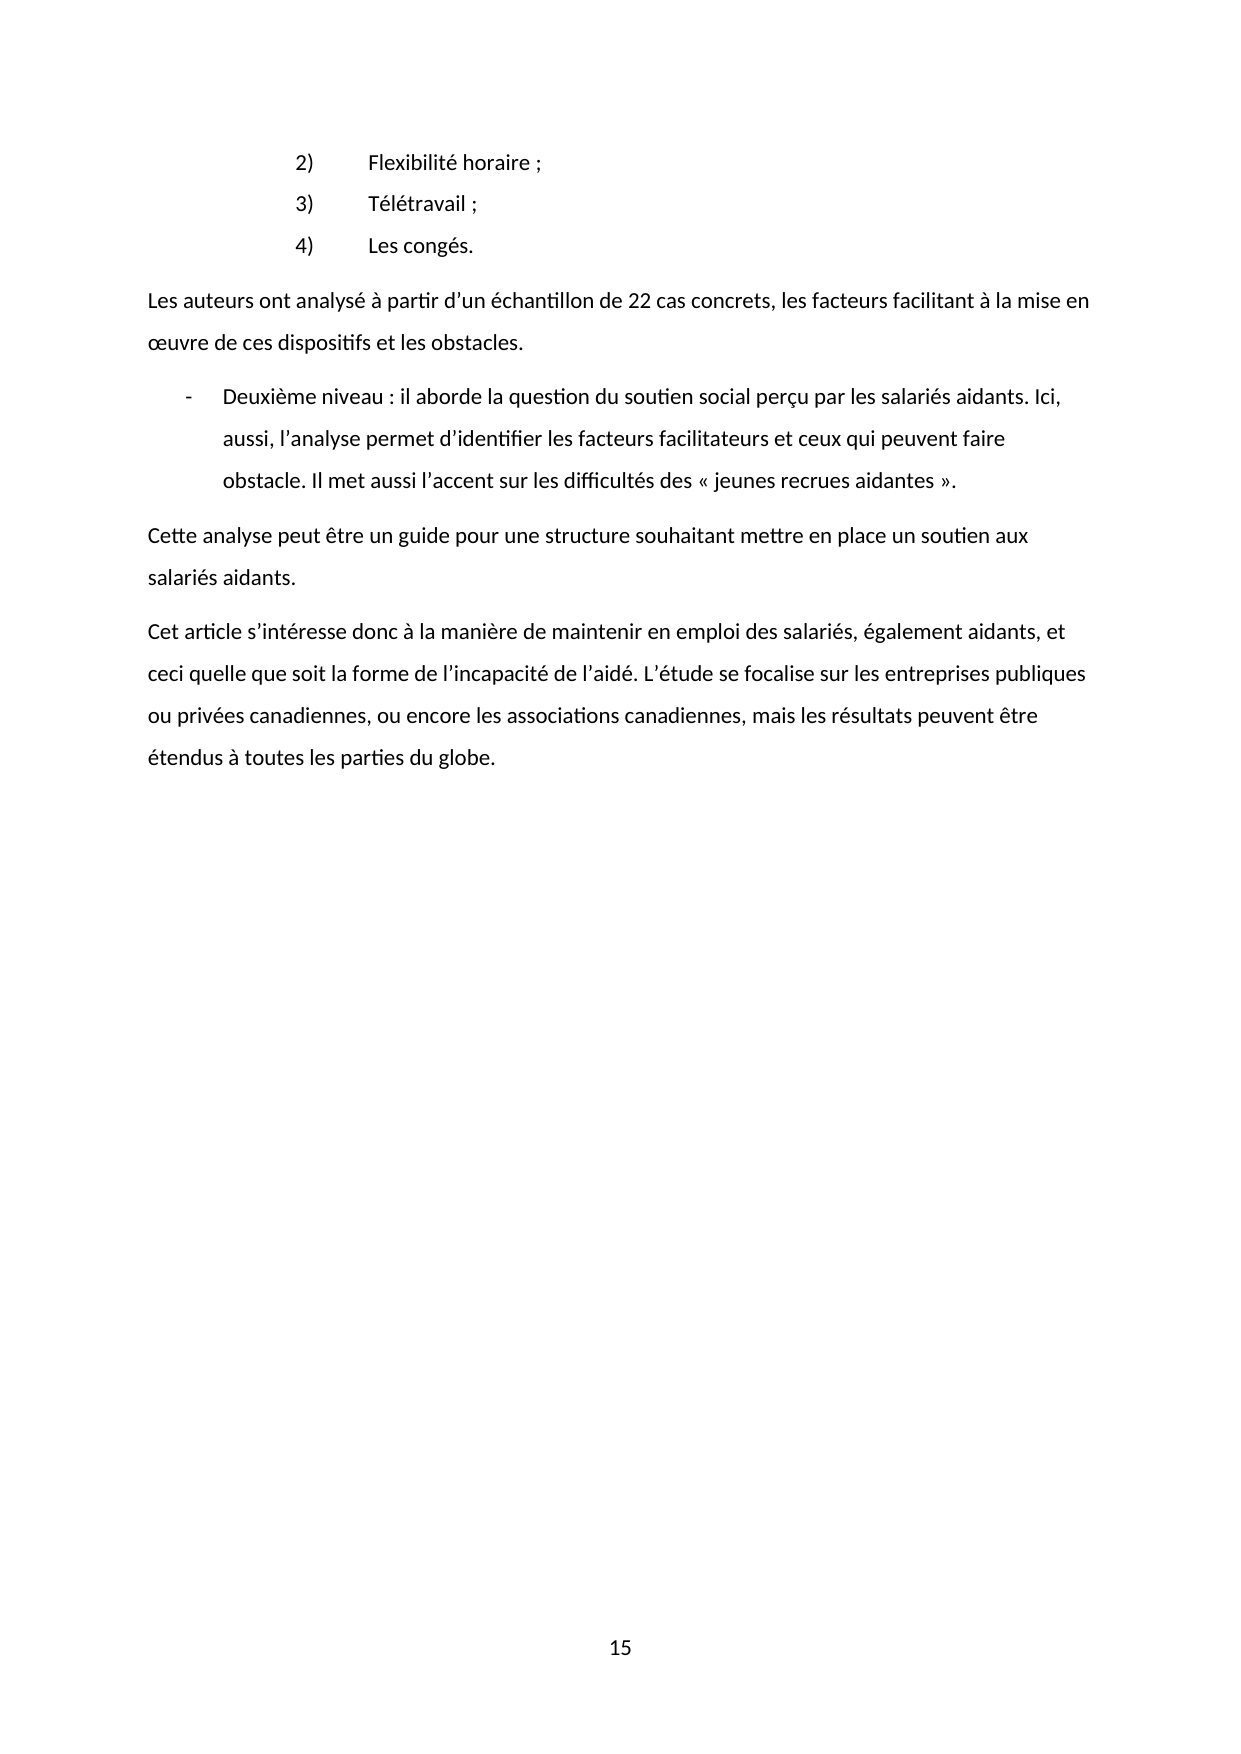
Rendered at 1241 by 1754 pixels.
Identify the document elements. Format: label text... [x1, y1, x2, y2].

list Télétravail ; [295, 189, 1093, 218]
list Les congés. [295, 232, 1093, 259]
text Cet article s’intéresse donc à la manière de maintenir en emploi des salariés, également aidants, et ceci quelle que soit la forme de l’incapacité de l’aidé. L’étude se focalise sur les entreprises publiques ou privées canadiennes, ou encore les associations canadiennes, mais les résultats peuvent être étendus à toutes les parties du globe. [148, 617, 1093, 771]
text Les auteurs ont analysé à partir d’un échantillon de 22 cas concrets, les facteurs facilitant à la mise en œuvre de ces dispositifs et les obstacles. [148, 286, 1093, 356]
list Flexibilité horaire ; [295, 148, 1093, 176]
text Cette analyse peut être un guide pour une structure souhaitant mettre en place un soutien aux salariés aidants. [148, 521, 1093, 591]
list Deuxième niveau : il aborde la question du soutien social perçu par les salariés aidants. Ici, aussi, l’analyse permet d’identifier les facteurs facilitateurs et ceux qui peuvent faire obstacle. Il met aussi l’accent sur les difficultés des « jeunes recrues aidantes ». [185, 382, 1093, 494]
